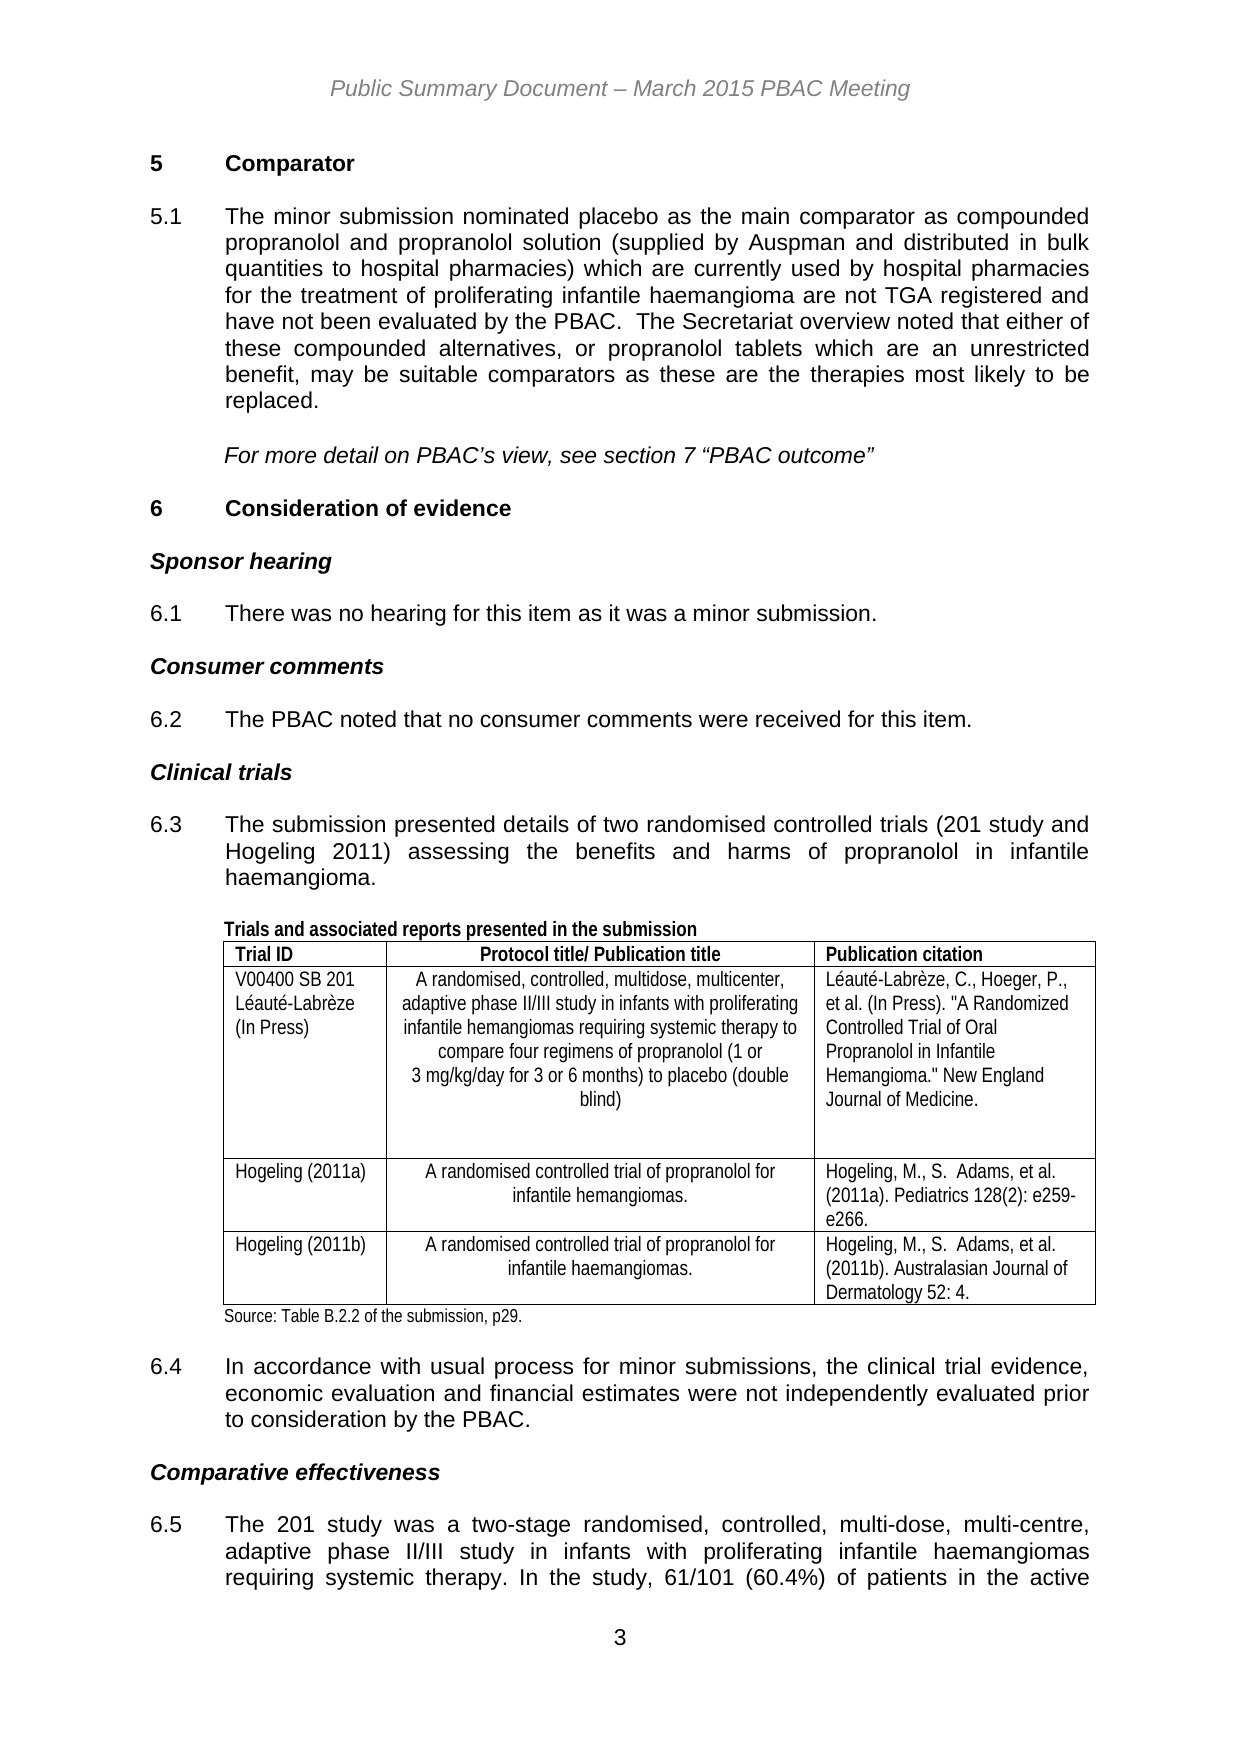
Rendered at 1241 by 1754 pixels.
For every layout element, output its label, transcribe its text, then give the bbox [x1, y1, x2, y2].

table_cell A randomised controlled trial of propranolol for infantile haemangiomas. [387, 1232, 814, 1304]
list The minor submission nominated placebo as the main comparator as compounded propranolol and propranolol solution (supplied by Auspman and distributed in bulk quantities to hospital pharmacies) which are currently used by hospital pharmacies for the treatment of proliferating infantile haemangioma are not TGA registered and have not been evaluated by the PBAC. The Secretariat overview noted that either of these compounded alternatives, or propranolol tablets which are an unrestricted benefit, may be suitable comparators as these are the therapies most likely to be replaced. [150, 203, 1090, 413]
list In accordance with usual process for minor submissions, the clinical trial evidence, economic evaluation and financial estimates were not independently evaluated prior to consideration by the PBAC. [150, 1353, 1090, 1432]
subtitle Consumer comments [150, 653, 1090, 679]
table_cell Hogeling, M., S. Adams, et al. (2011a). Pediatrics 128(2): e259-e266. [815, 1159, 1095, 1231]
subtitle Comparator [150, 150, 1090, 176]
subtitle Comparative effectiveness [150, 1458, 1090, 1485]
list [150, 1511, 1090, 1590]
list For more detail on PBAC’s view, see section 7 “PBAC outcome” [224, 442, 1090, 469]
table_cell A randomised controlled trial of propranolol for infantile hemangiomas. [387, 1159, 814, 1231]
table_cell Léauté-Labrèze, C., Hoeger, P., et al. (In Press). "A Randomized Controlled Trial of Oral Propranolol in Infantile Hemangioma." New England Journal of Medicine. [815, 967, 1095, 1158]
list The PBAC noted that no consumer comments were received for this item. [150, 706, 1090, 732]
subtitle Consideration of evidence [150, 495, 1090, 521]
subtitle Clinical trials [150, 758, 1090, 785]
text Trials and associated reports presented in the submission [150, 917, 1090, 941]
table_header Trial ID [224, 942, 386, 966]
table_cell Hogeling (2011b) [224, 1232, 386, 1304]
list There was no hearing for this item as it was a minor submission. [150, 600, 1090, 627]
table_cell A randomised, controlled, multidose, multicenter, adaptive phase II/III study in infants with proliferating infantile hemangiomas requiring systemic therapy to compare four regimens of propranolol (1 or 3 mg/kg/day for 3 or 6 months) to placebo (double blind) [387, 967, 814, 1158]
table_cell Hogeling (2011a) [224, 1159, 386, 1231]
list The submission presented details of two randomised controlled trials (201 study and Hogeling 2011) assessing the benefits and harms of propranolol in infantile haemangioma. [150, 811, 1090, 890]
text Source: Table B.2.2 of the submission, p29. [150, 1305, 1090, 1327]
subtitle Sponsor hearing [150, 548, 1090, 574]
table_cell Hogeling, M., S. Adams, et al. (2011b). Australasian Journal of Dermatology 52: 4. [815, 1232, 1095, 1304]
table_header Publication citation [815, 942, 1095, 966]
table_cell V00400 SB 201 Léauté-Labrèze (In Press) [224, 967, 386, 1158]
table_header Protocol title/ Publication title [387, 942, 814, 966]
